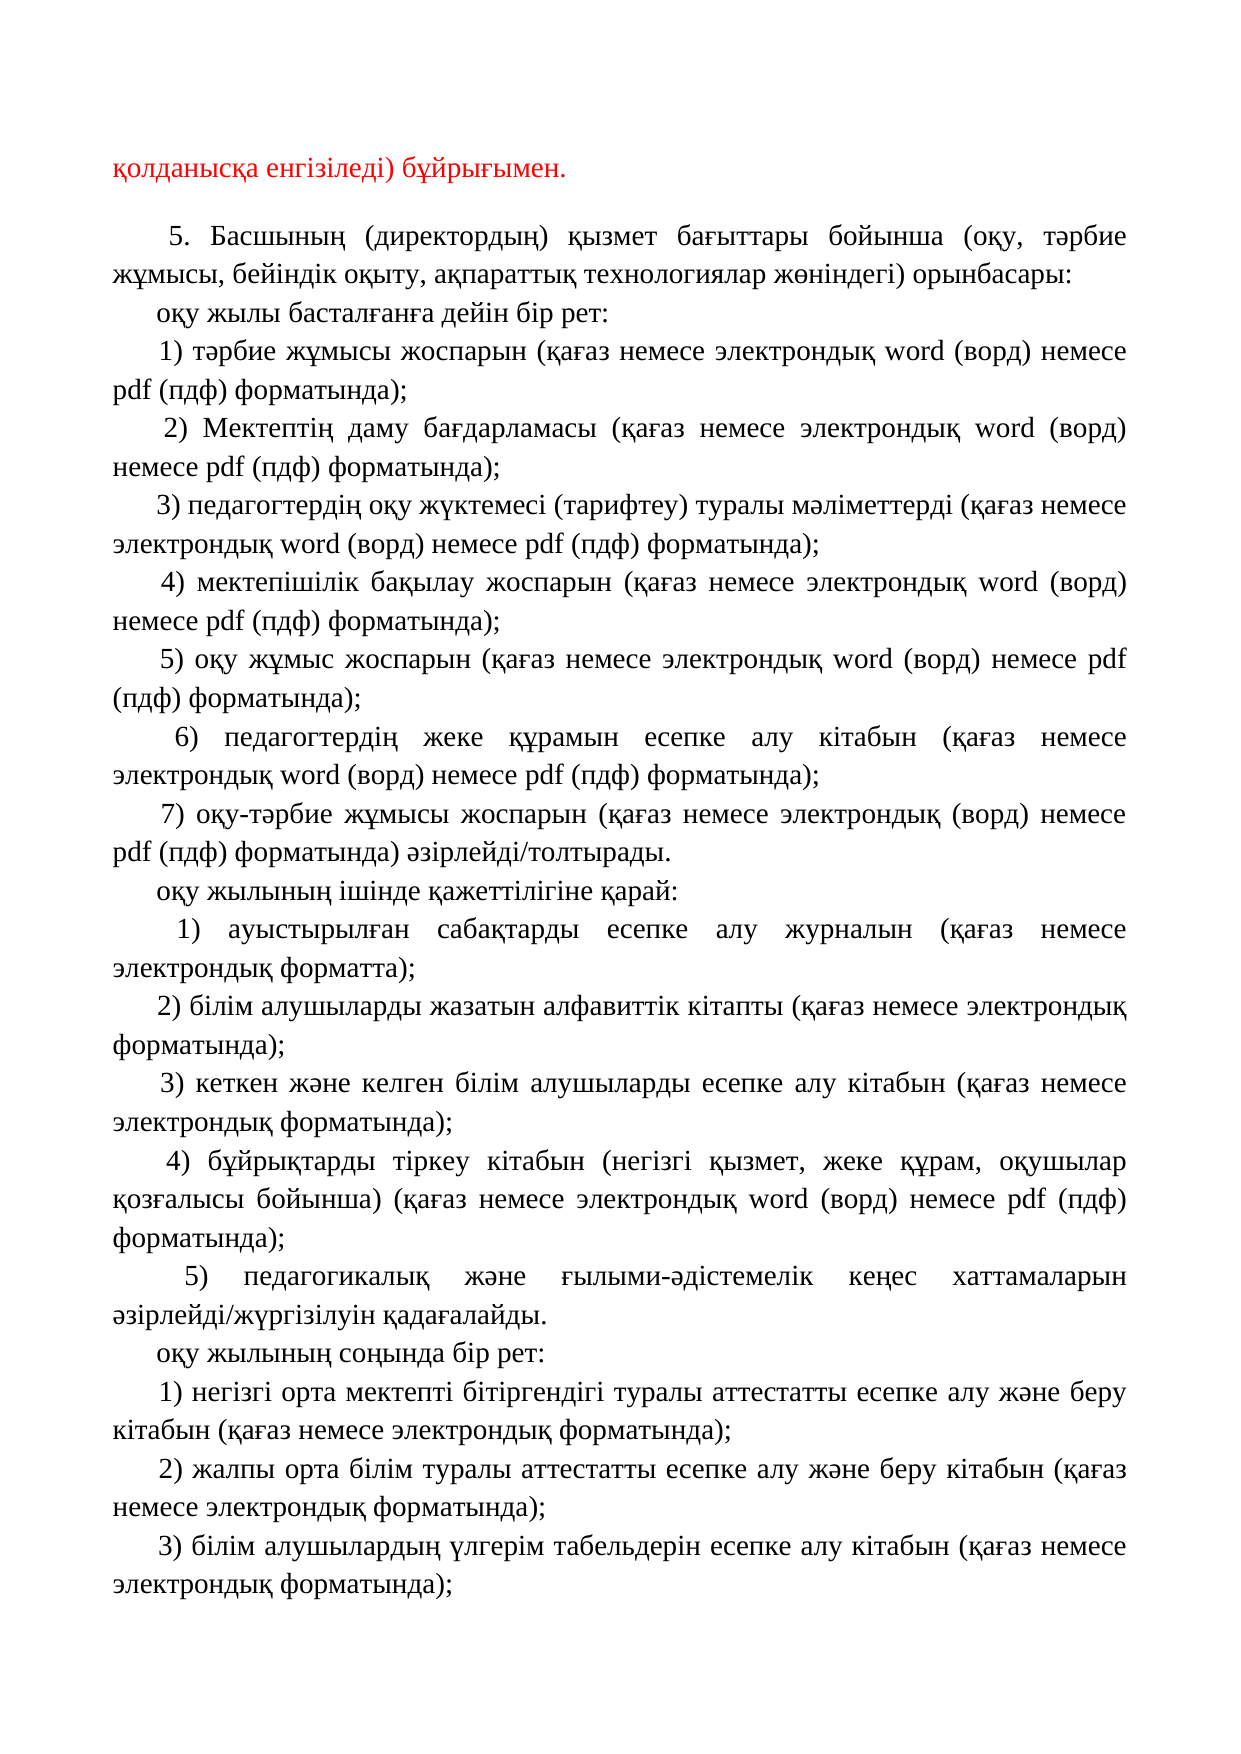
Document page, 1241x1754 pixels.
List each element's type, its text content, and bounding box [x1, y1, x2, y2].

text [112, 150, 1128, 214]
text 5) оқу жұмыс жоспарын (қағаз немесе электрондық word (ворд) немесе pdf (пдф) форматында); [112, 642, 1128, 714]
text 3) кеткен және келген білім алушыларды есепке алу кітабын (қағаз немесе электрондық форматында); [112, 1066, 1128, 1138]
text 4) мектепішілік бақылау жоспарын (қағаз немесе электрондық word (ворд) немесе pdf (пдф) форматында); [112, 564, 1128, 637]
text 6) педагогтердің жеке құрамын есепке алу кітабын (қағаз немесе электрондық word (ворд) немесе pdf (пдф) форматында); [112, 719, 1128, 791]
text 5) педагогикалық және ғылыми-әдістемелік кеңес хаттамаларын әзірлейді/жүргізілуін қадағалайды. [112, 1258, 1128, 1330]
text 7) оқу-тәрбие жұмысы жоспарын (қағаз немесе электрондық (ворд) немесе pdf (пдф) форматында) әзірлейді/толтырады. [112, 796, 1128, 868]
text 5. Басшының (директордың) қызмет бағыттары бойынша (оқу, тәрбие жұмысы, бейіндік оқыту, ақпараттық технологиялар жөніндегі) орынбасары: [112, 218, 1128, 290]
text 3) педагогтердің оқу жүктемесі (тарифтеу) туралы мәліметтерді (қағаз немесе электрондық word (ворд) немесе pdf (пдф) форматында); [112, 487, 1128, 559]
text оқу жылының ішінде қажеттілігіне қарай: [112, 873, 1128, 906]
text 1) ауыстырылған сабақтарды есепке алу журналын (қағаз немесе электрондық форматта); [112, 911, 1128, 983]
text 1) негізгі орта мектепті бітіргендігі туралы аттестатты есепке алу және беру кітабын (қағаз немесе электрондық форматында); [112, 1374, 1128, 1446]
text 2) Мектептің даму бағдарламасы (қағаз немесе электрондық word (ворд) немесе pdf (пдф) форматында); [112, 410, 1128, 482]
text 3) білім алушылардың үлгерім табельдерін есепке алу кітабын (қағаз немесе электрондық форматында); [112, 1528, 1128, 1600]
text 2) білім алушыларды жазатын алфавиттік кітапты (қағаз немесе электрондық форматында); [112, 988, 1128, 1061]
text оқу жылының соңында бір рет: [112, 1335, 1128, 1369]
text оқу жылы басталғанға дейін бір рет: [112, 295, 1128, 328]
text 1) тәрбие жұмысы жоспарын (қағаз немесе электрондық word (ворд) немесе pdf (пдф) форматында); [112, 333, 1128, 405]
text 4) бұйрықтарды тіркеу кітабын (негізгі қызмет, жеке құрам, оқушылар қозғалысы бойынша) (қағаз немесе электрондық word (ворд) немесе pdf (пдф) форматында); [112, 1143, 1128, 1253]
text 2) жалпы орта білім туралы аттестатты есепке алу және беру кітабын (қағаз немесе электрондық форматында); [112, 1451, 1128, 1523]
